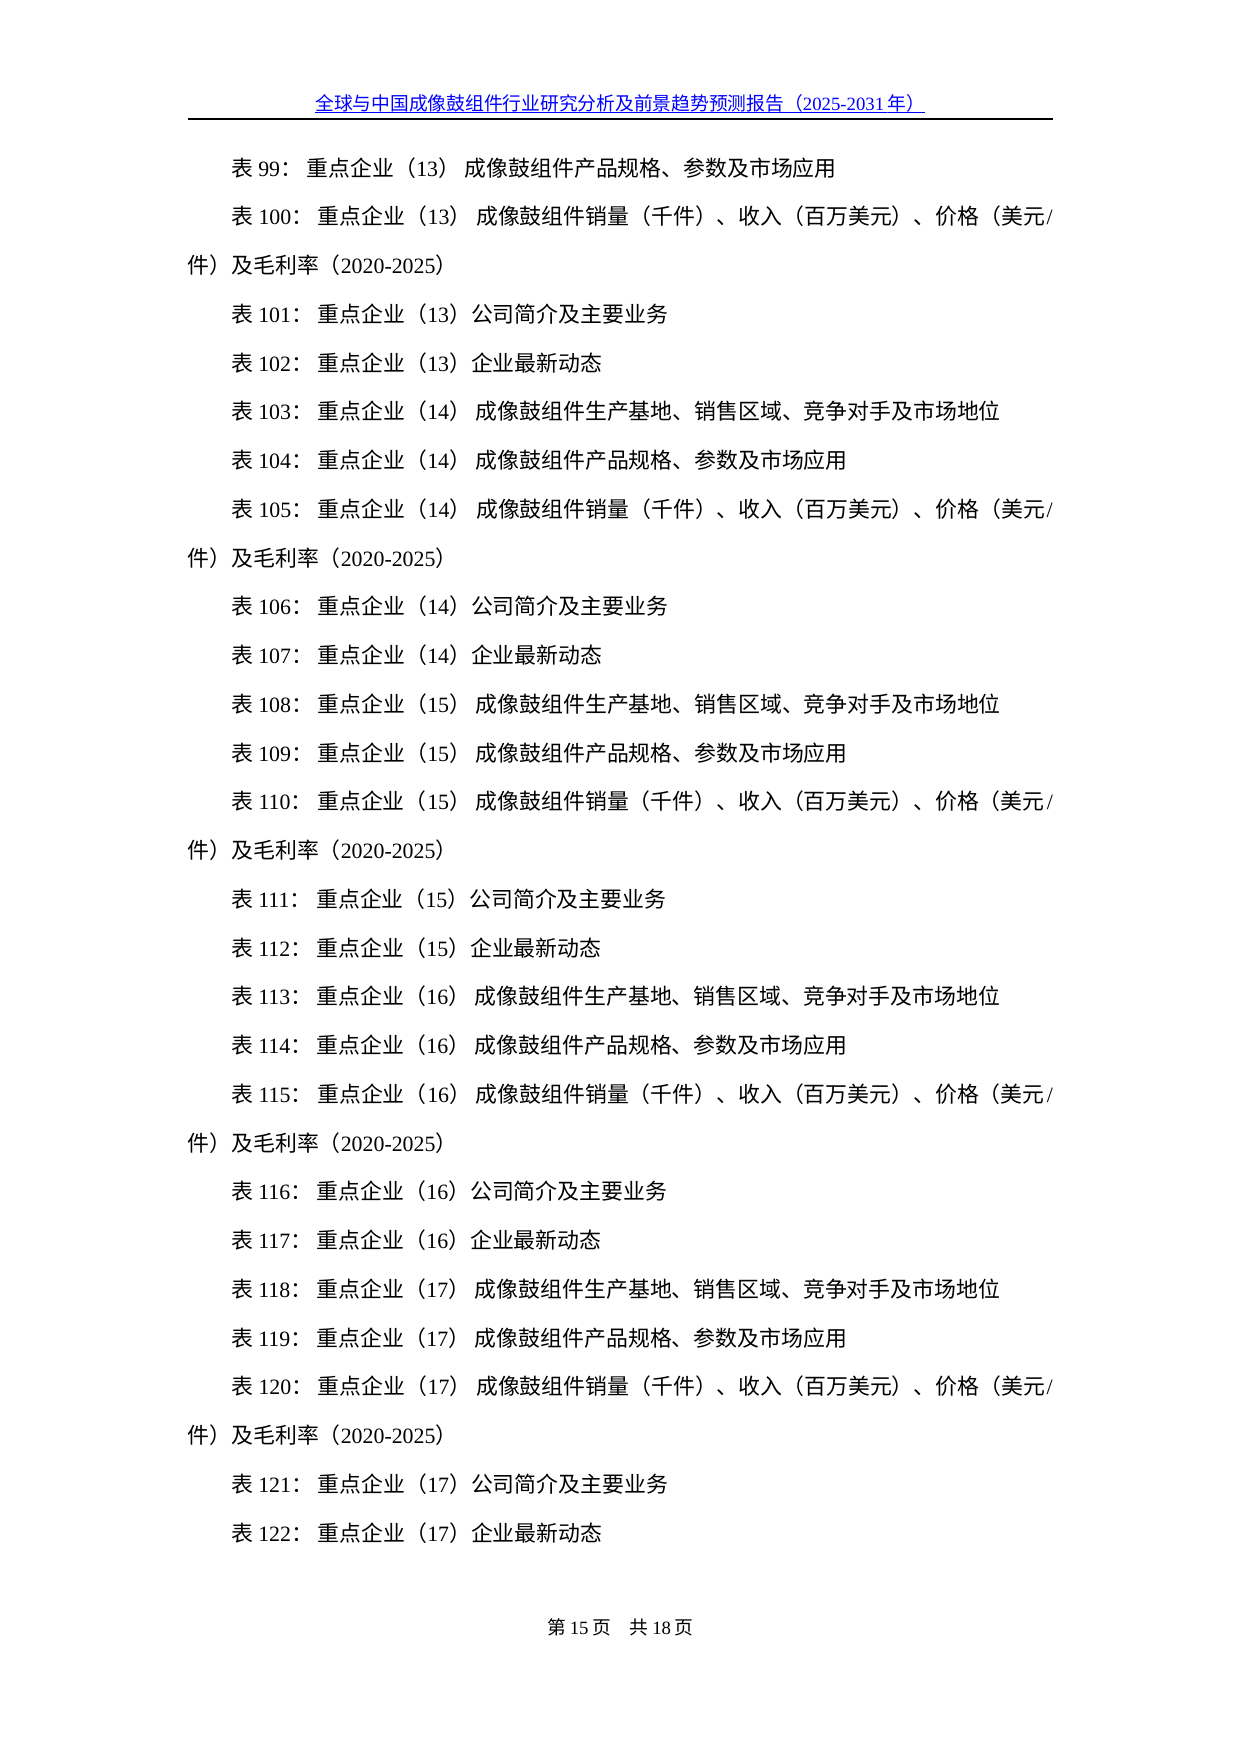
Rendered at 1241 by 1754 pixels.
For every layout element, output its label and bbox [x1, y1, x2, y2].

text [187, 150, 1053, 1548]
